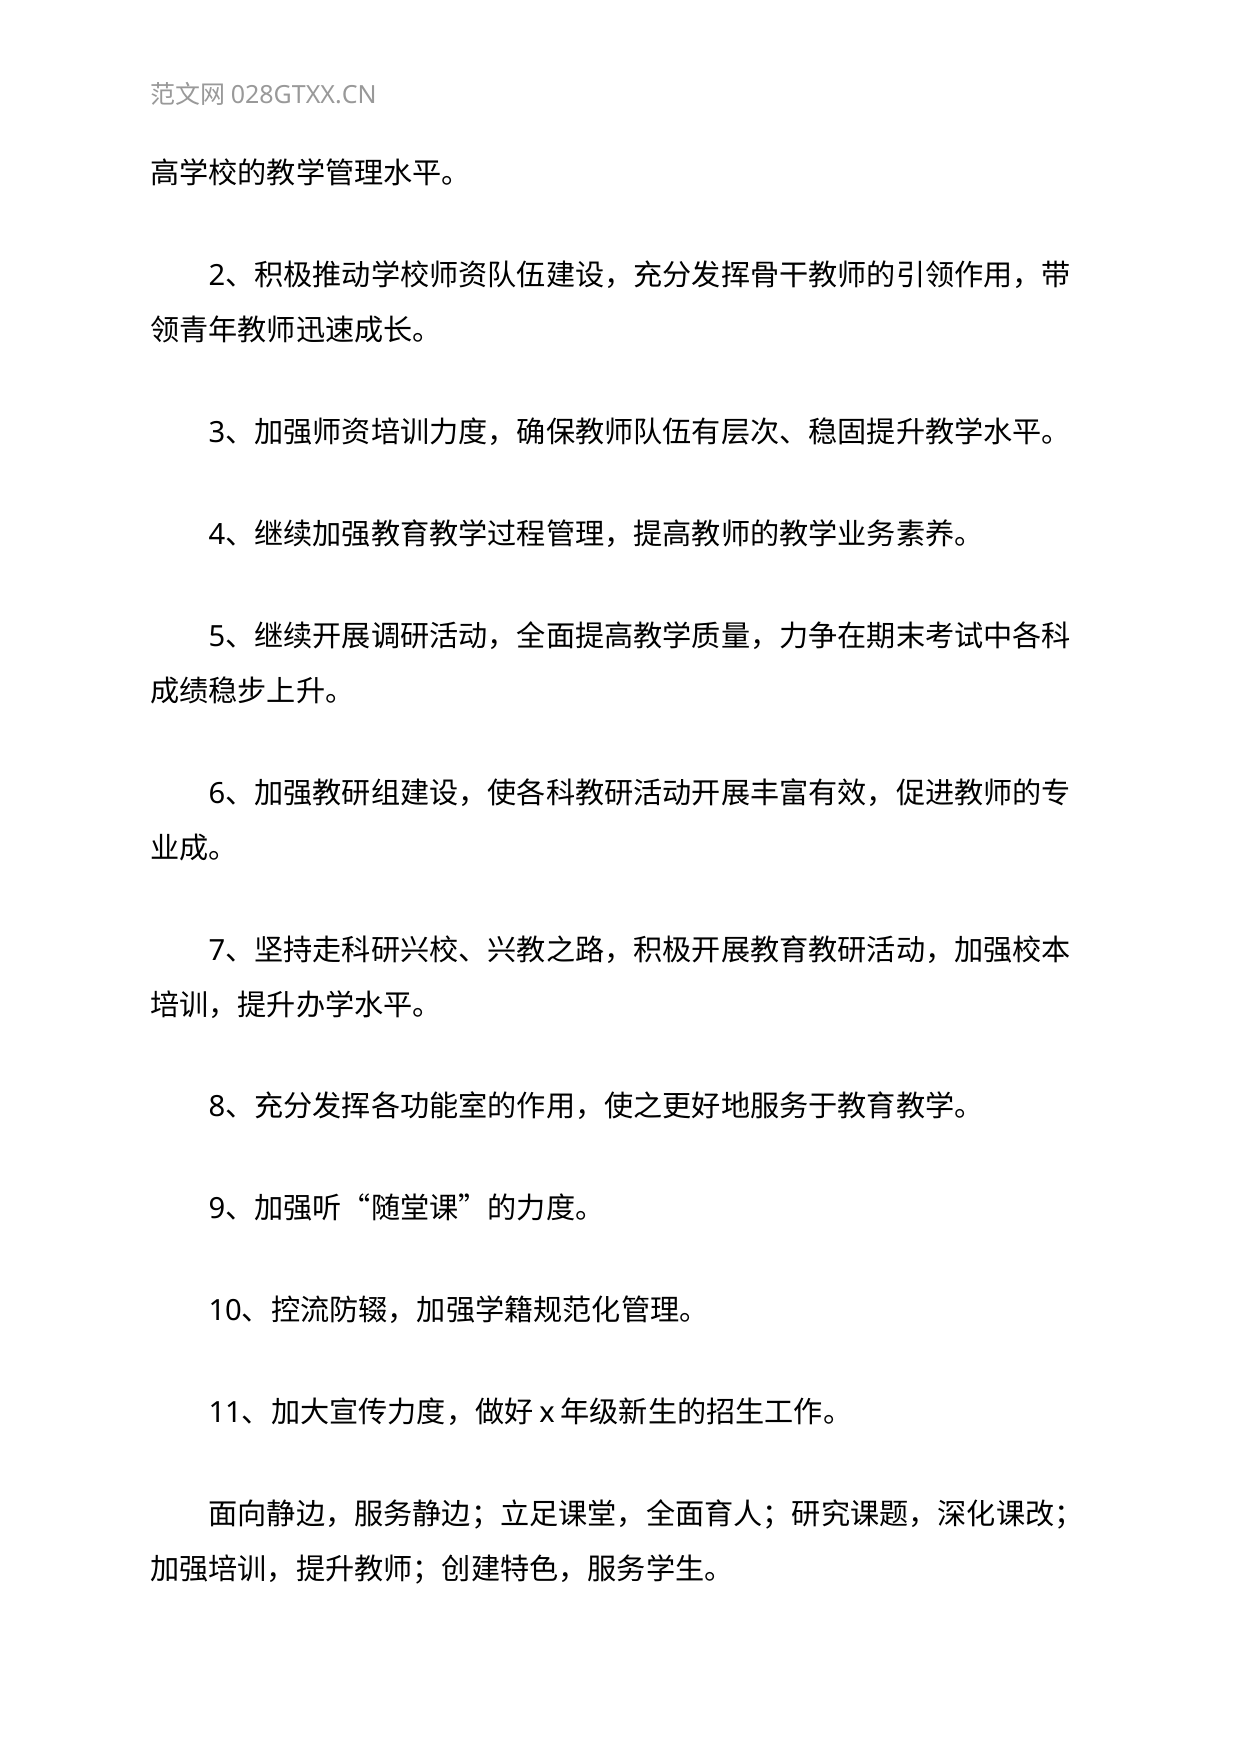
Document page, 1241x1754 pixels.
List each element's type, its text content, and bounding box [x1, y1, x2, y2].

text 7、坚持走科研兴校、兴教之路，积极开展教育教研活动，加强校本培训，提升办学水平。 [150, 926, 1090, 1023]
text 9、加强听“随堂课”的力度。 [150, 1185, 1090, 1227]
text 5、继续开展调研活动，全面提高教学质量，力争在期末考试中各科成绩稳步上升。 [150, 612, 1090, 710]
text 11、加大宣传力度，做好x年级新生的招生工作。 [150, 1389, 1090, 1431]
text 4、继续加强教育教学过程管理，提高教师的教学业务素养。 [150, 511, 1090, 553]
text 8、充分发挥各功能室的作用，使之更好地服务于教育教学。 [150, 1083, 1090, 1125]
text 10、控流防辍，加强学籍规范化管理。 [150, 1287, 1090, 1329]
text 6、加强教研组建设，使各科教研活动开展丰富有效，促进教师的专业成。 [150, 769, 1090, 867]
text 3、加强师资培训力度，确保教师队伍有层次、稳固提升教学水平。 [150, 408, 1090, 451]
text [150, 150, 1090, 192]
text 面向静边，服务静边；立足课堂，全面育人；研究课题，深化课改；加强培训，提升教师；创建特色，服务学生。 [150, 1491, 1090, 1588]
text 2、积极推动学校师资队伍建设，充分发挥骨干教师的引领作用，带领青年教师迅速成长。 [150, 252, 1090, 349]
